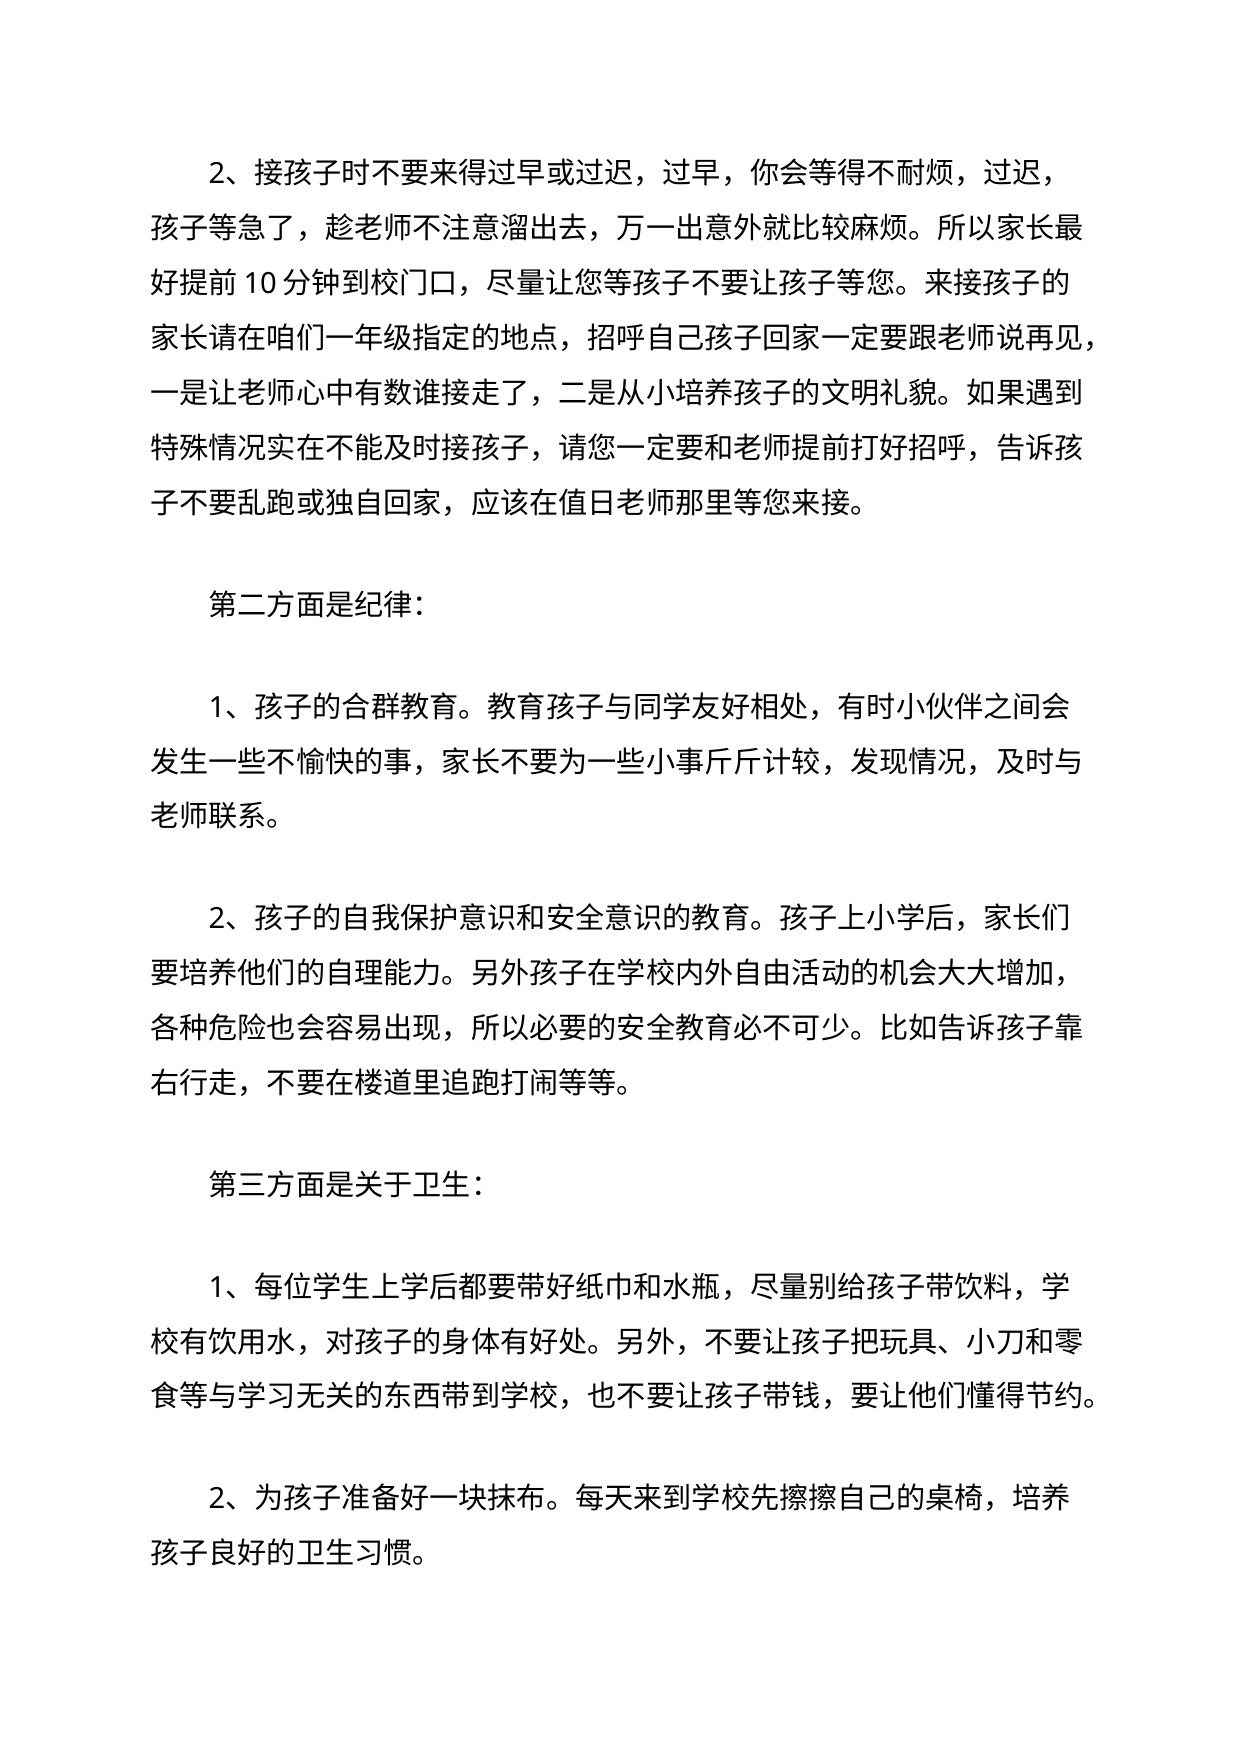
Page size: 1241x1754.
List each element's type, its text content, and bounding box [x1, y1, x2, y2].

text 1、孩子的合群教育。教育孩子与同学友好相处，有时小伙伴之间会发生一些不愉快的事，家长不要为一些小事斤斤计较，发现情况，及时与老师联系。 [150, 683, 1090, 835]
text 2、接孩子时不要来得过早或过迟，过早，你会等得不耐烦，过迟，孩子等急了，趁老师不注意溜出去，万一出意外就比较麻烦。所以家长最好提前10分钟到校门口，尽量让您等孩子不要让孩子等您。来接孩子的家长请在咱们一年级指定的地点，招呼自己孩子回家一定要跟老师说再见，一是让老师心中有数谁接走了，二是从小培养孩子的文明礼貌。如果遇到特殊情况实在不能及时接孩子，请您一定要和老师提前打好招呼，告诉孩子不要乱跑或独自回家，应该在值日老师那里等您来接。 [150, 150, 1090, 522]
text 2、为孩子准备好一块抹布。每天来到学校先擦擦自己的桌椅，培养孩子良好的卫生习惯。 [150, 1475, 1090, 1572]
text 第三方面是关于卫生： [150, 1161, 1090, 1204]
text 2、孩子的自我保护意识和安全意识的教育。孩子上小学后，家长们要培养他们的自理能力。另外孩子在学校内外自由活动的机会大大增加，各种危险也会容易出现，所以必要的安全教育必不可少。比如告诉孩子靠右行走，不要在楼道里追跑打闹等等。 [150, 895, 1090, 1102]
text 第二方面是纪律： [150, 581, 1090, 624]
text 1、每位学生上学后都要带好纸巾和水瓶，尽量别给孩子带饮料，学校有饮用水，对孩子的身体有好处。另外，不要让孩子把玩具、小刀和零食等与学习无关的东西带到学校，也不要让孩子带钱，要让他们懂得节约。 [150, 1263, 1090, 1415]
